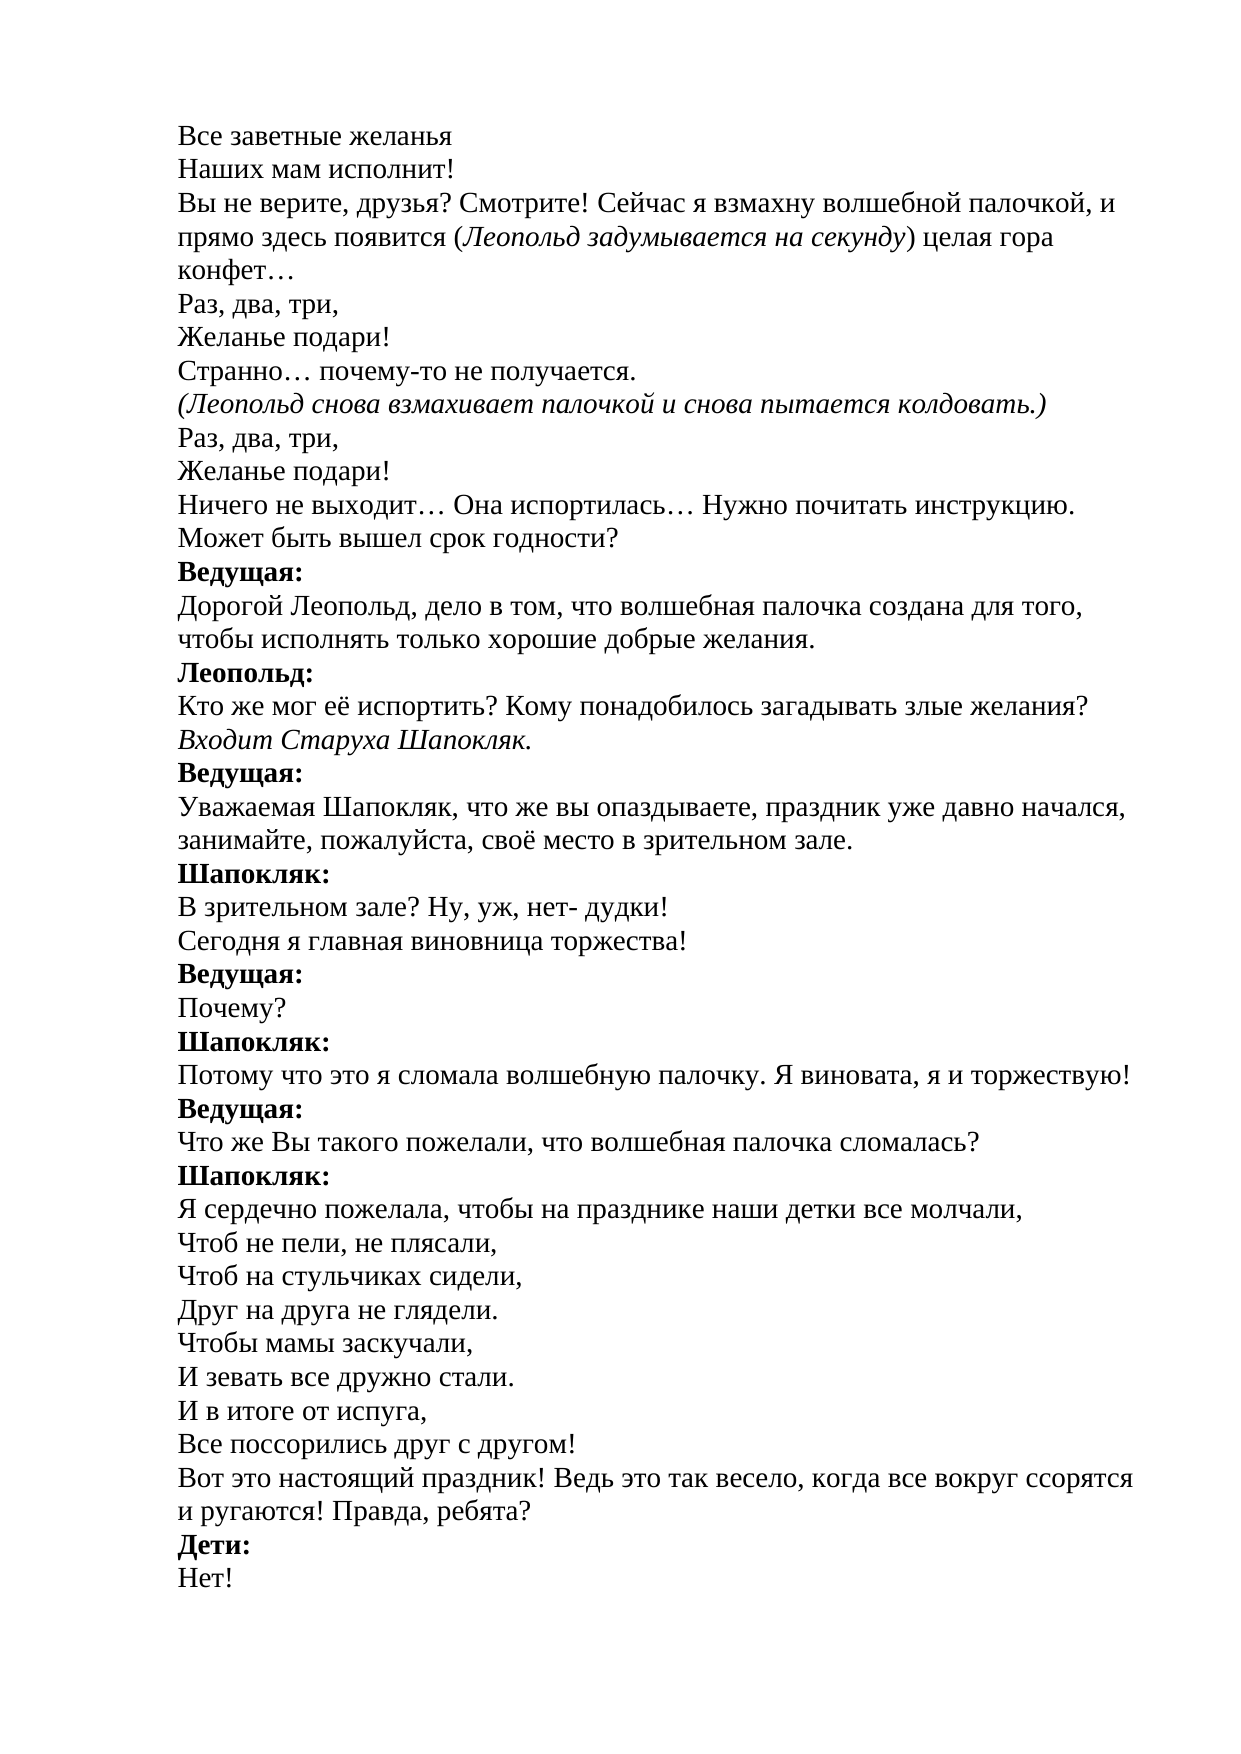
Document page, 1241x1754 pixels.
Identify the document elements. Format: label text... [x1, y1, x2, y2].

text Леопольд: [177, 655, 1152, 688]
text Желанье подари! [177, 453, 1152, 487]
text Шапокляк: [177, 856, 1152, 889]
text Друг на друга не глядели. [177, 1292, 1152, 1326]
text Все заветные желанья [177, 118, 1152, 152]
text Ничего не выходит… Она испортилась… Нужно почитать инструкцию. Может быть вышел срок годности? [177, 487, 1152, 554]
text Чтобы мамы заскучали, [177, 1326, 1152, 1359]
text И в итоге от испуга, [177, 1393, 1152, 1426]
text Все поссорились друг с другом! [177, 1426, 1152, 1460]
text Дорогой Леопольд, дело в том, что волшебная палочка создана для того, чтобы исполнять только хорошие добрые желания. [177, 588, 1152, 655]
text Потому что это я сломала волшебную палочку. Я виновата, я и торжествую! [177, 1057, 1152, 1091]
text Ведущая: [177, 554, 1152, 588]
text Дети: [177, 1527, 1152, 1560]
text Раз, два, три, [177, 420, 1152, 453]
text Сегодня я главная виновница торжества! [177, 923, 1152, 957]
text Ведущая: [177, 1091, 1152, 1124]
text Шапокляк: [177, 1158, 1152, 1191]
text Ведущая: [177, 755, 1152, 789]
text Кто же мог её испортить? Кому понадобилось загадывать злые желания? [177, 688, 1152, 722]
text Вы не верите, друзья? Смотрите! Сейчас я взмахну волшебной палочкой, и прямо здесь появится (Леопольд задумывается на секунду) целая гора конфет… [177, 185, 1152, 286]
text Наших мам исполнит! [177, 152, 1152, 185]
text Что же Вы такого пожелали, что волшебная палочка сломалась? [177, 1124, 1152, 1158]
text Ведущая: [177, 957, 1152, 990]
text Вот это настоящий праздник! Ведь это так весело, когда все вокруг ссорятся и ругаются! Правда, ребята? [177, 1460, 1152, 1527]
text Странно… почему-то не получается. [177, 353, 1152, 386]
text Почему? [177, 990, 1152, 1024]
text И зевать все дружно стали. [177, 1359, 1152, 1393]
text (Леопольд снова взмахивает палочкой и снова пытается колдовать.) [177, 386, 1152, 420]
text Уважаемая Шапокляк, что же вы опаздываете, праздник уже давно начался, занимайте, пожалуйста, своё место в зрительном зале. [177, 789, 1152, 856]
text Раз, два, три, [177, 286, 1152, 319]
text Я сердечно пожелала, чтобы на празднике наши детки все молчали, [177, 1191, 1152, 1225]
text Шапокляк: [177, 1024, 1152, 1057]
text Чтоб не пели, не плясали, [177, 1225, 1152, 1258]
text Желанье подари! [177, 319, 1152, 353]
text В зрительном зале? Ну, уж, нет- дудки! [177, 889, 1152, 923]
text Нет! [177, 1560, 1152, 1594]
text Входит Старуха Шапокляк. [177, 722, 1152, 755]
text Чтоб на стульчиках сидели, [177, 1258, 1152, 1292]
